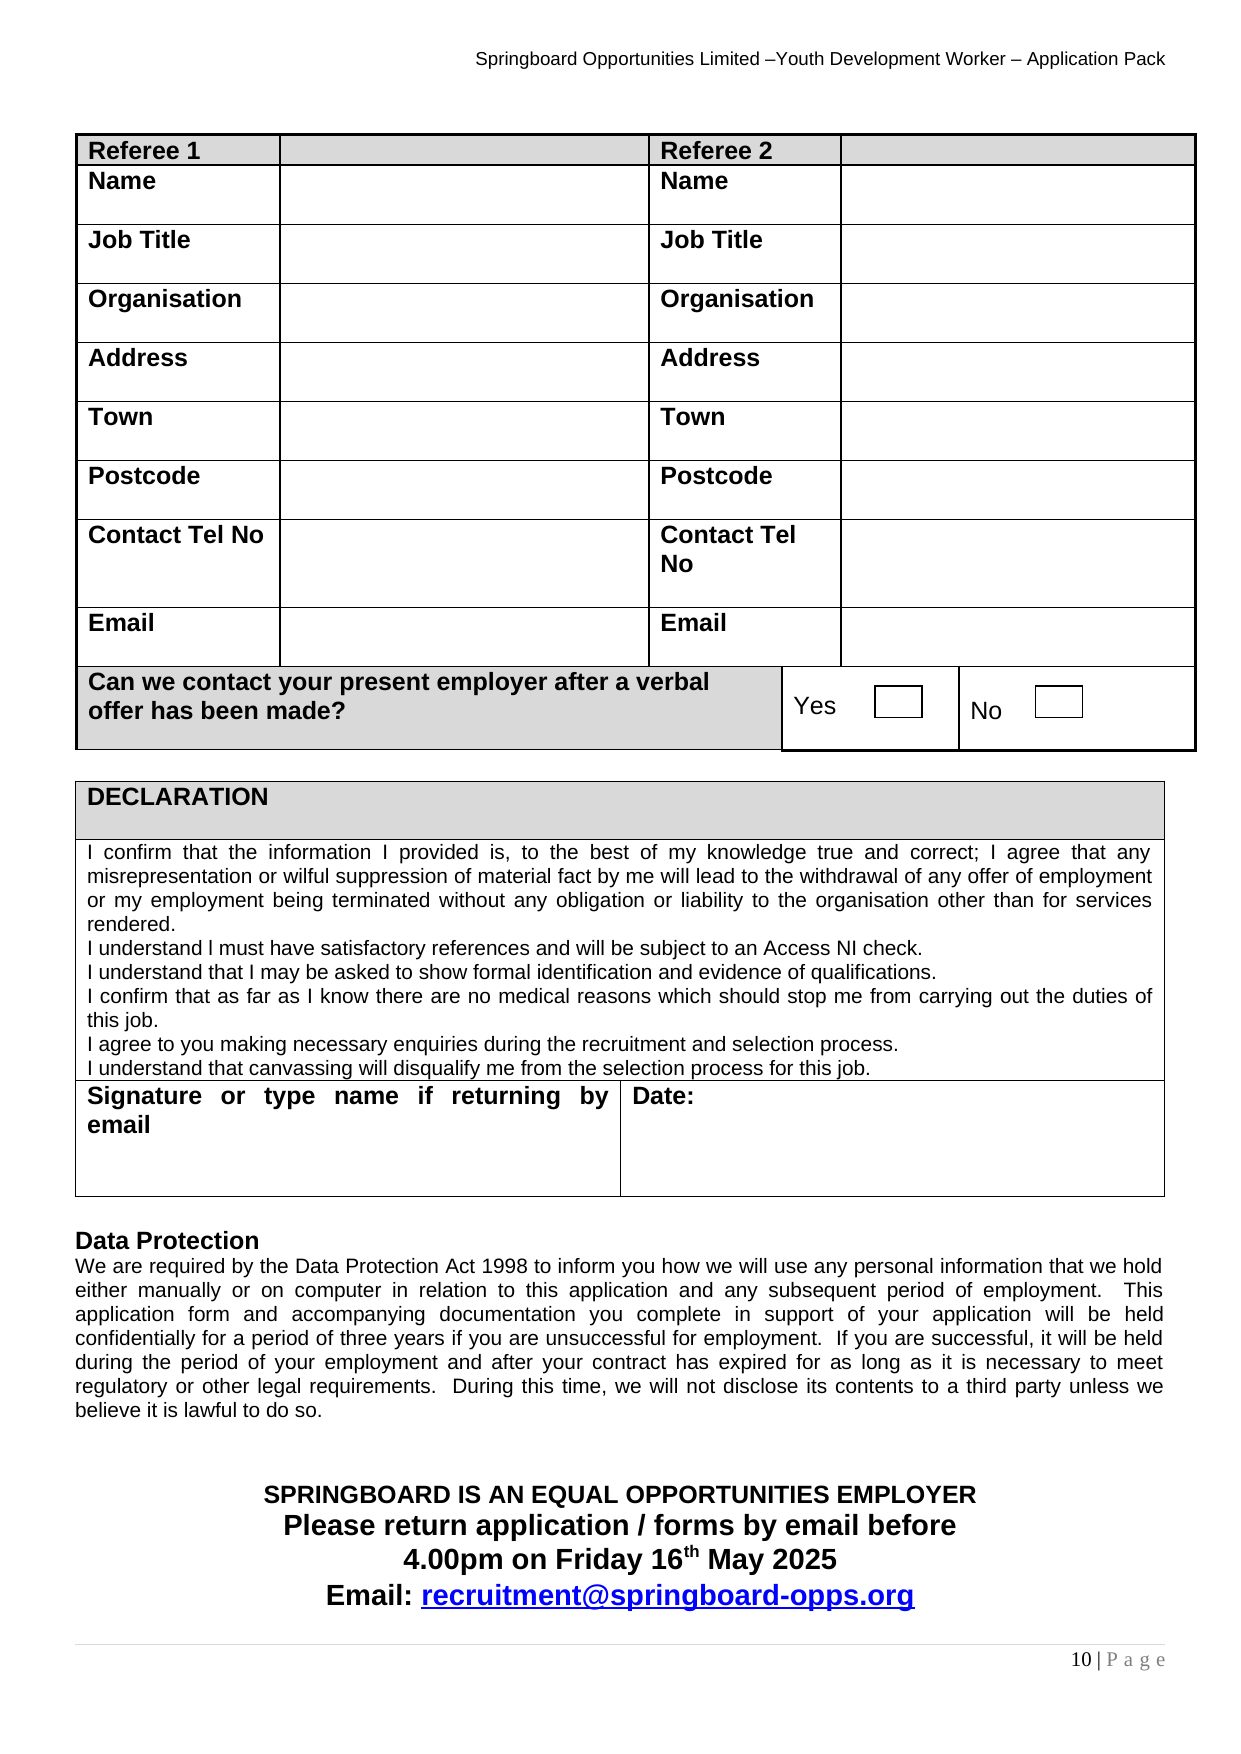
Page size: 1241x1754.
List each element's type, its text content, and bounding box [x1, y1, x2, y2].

table_cell Signature or type name if returning by email [76, 1081, 620, 1196]
table_cell [281, 343, 648, 401]
table_cell [842, 166, 1194, 223]
table_cell [842, 343, 1194, 401]
table_cell Postcode [78, 461, 279, 519]
text 4.00pm on Friday 16th May 2025 [75, 1542, 1165, 1575]
table_header Referee 2 [650, 136, 840, 164]
table_cell Organisation [78, 284, 279, 342]
table_cell [281, 166, 648, 223]
table_cell Contact Tel No [78, 520, 279, 607]
table_cell I confirm that the information I provided is, to the best of my knowledge true and correct; I agree that any misrepresentation or wilful suppression of material fact by me will lead to the withdrawal of any offer of employment or my employment being terminated without any obligation or liability to the organisation other than for services rendered. I understand l must have satisfactory references and will be subject to an Access NI check. I understand that I may be asked to show formal identification and evidence of qualifications. I confirm that as far as I know there are no medical reasons which should stop me from carrying out the duties of this job. I agree to you making necessary enquiries during the recruitment and selection process. I understand that canvassing will disqualify me from the selection process for this job. [76, 840, 1164, 1080]
table_cell Can we contact your present employer after a verbal offer has been made? [78, 667, 781, 749]
text Please return application / forms by email before [75, 1508, 1165, 1542]
table_header [842, 136, 1194, 164]
table_cell [842, 225, 1194, 282]
table_cell Town [650, 402, 840, 460]
table_cell Contact Tel No [650, 520, 840, 607]
table_cell [281, 461, 648, 519]
table_cell [281, 520, 648, 607]
table_cell Name [650, 166, 840, 223]
table_cell [281, 608, 648, 666]
table_header DECLARATION [76, 782, 1164, 839]
text Email: recruitment@springboard-opps.org [75, 1578, 1165, 1612]
table_cell Email [650, 608, 840, 666]
table_cell [842, 402, 1194, 460]
table_cell [281, 402, 648, 460]
table_cell [281, 284, 648, 342]
table_cell Email [78, 608, 279, 666]
table_cell Name [78, 166, 279, 223]
table_cell [842, 608, 1194, 666]
table_cell [281, 225, 648, 282]
table_header Referee 1 [78, 136, 279, 164]
table_cell Town [78, 402, 279, 460]
table_cell Job Title [78, 225, 279, 282]
table_cell [842, 284, 1194, 342]
table_cell [842, 461, 1194, 519]
table_cell Job Title [650, 225, 840, 282]
table_cell [842, 520, 1194, 607]
table_cell No [960, 667, 1194, 749]
table_cell Date: [621, 1081, 1164, 1196]
table_cell Address [78, 343, 279, 401]
table_cell Yes [783, 667, 958, 749]
table_cell Postcode [650, 461, 840, 519]
text Data Protection [75, 1226, 1165, 1254]
table_header [281, 136, 648, 164]
table_cell Address [650, 343, 840, 401]
text SPRINGBOARD IS AN EQUAL OPPORTUNITIES EMPLOYER [75, 1479, 1165, 1508]
text We are required by the Data Protection Act 1998 to inform you how we will use any personal information that we hold either manually or on computer in relation to this application and any subsequent period of employment. This application form and accompanying documentation you complete in support of your application will be held confidentially for a period of three years if you are unsuccessful for employment. If you are successful, it will be held during the period of your employment and after your contract has expired for as long as it is necessary to meet regulatory or other legal requirements. During this time, we will not disclose its contents to a third party unless we believe it is lawful to do so. [75, 1254, 1165, 1422]
table_cell Organisation [650, 284, 840, 342]
